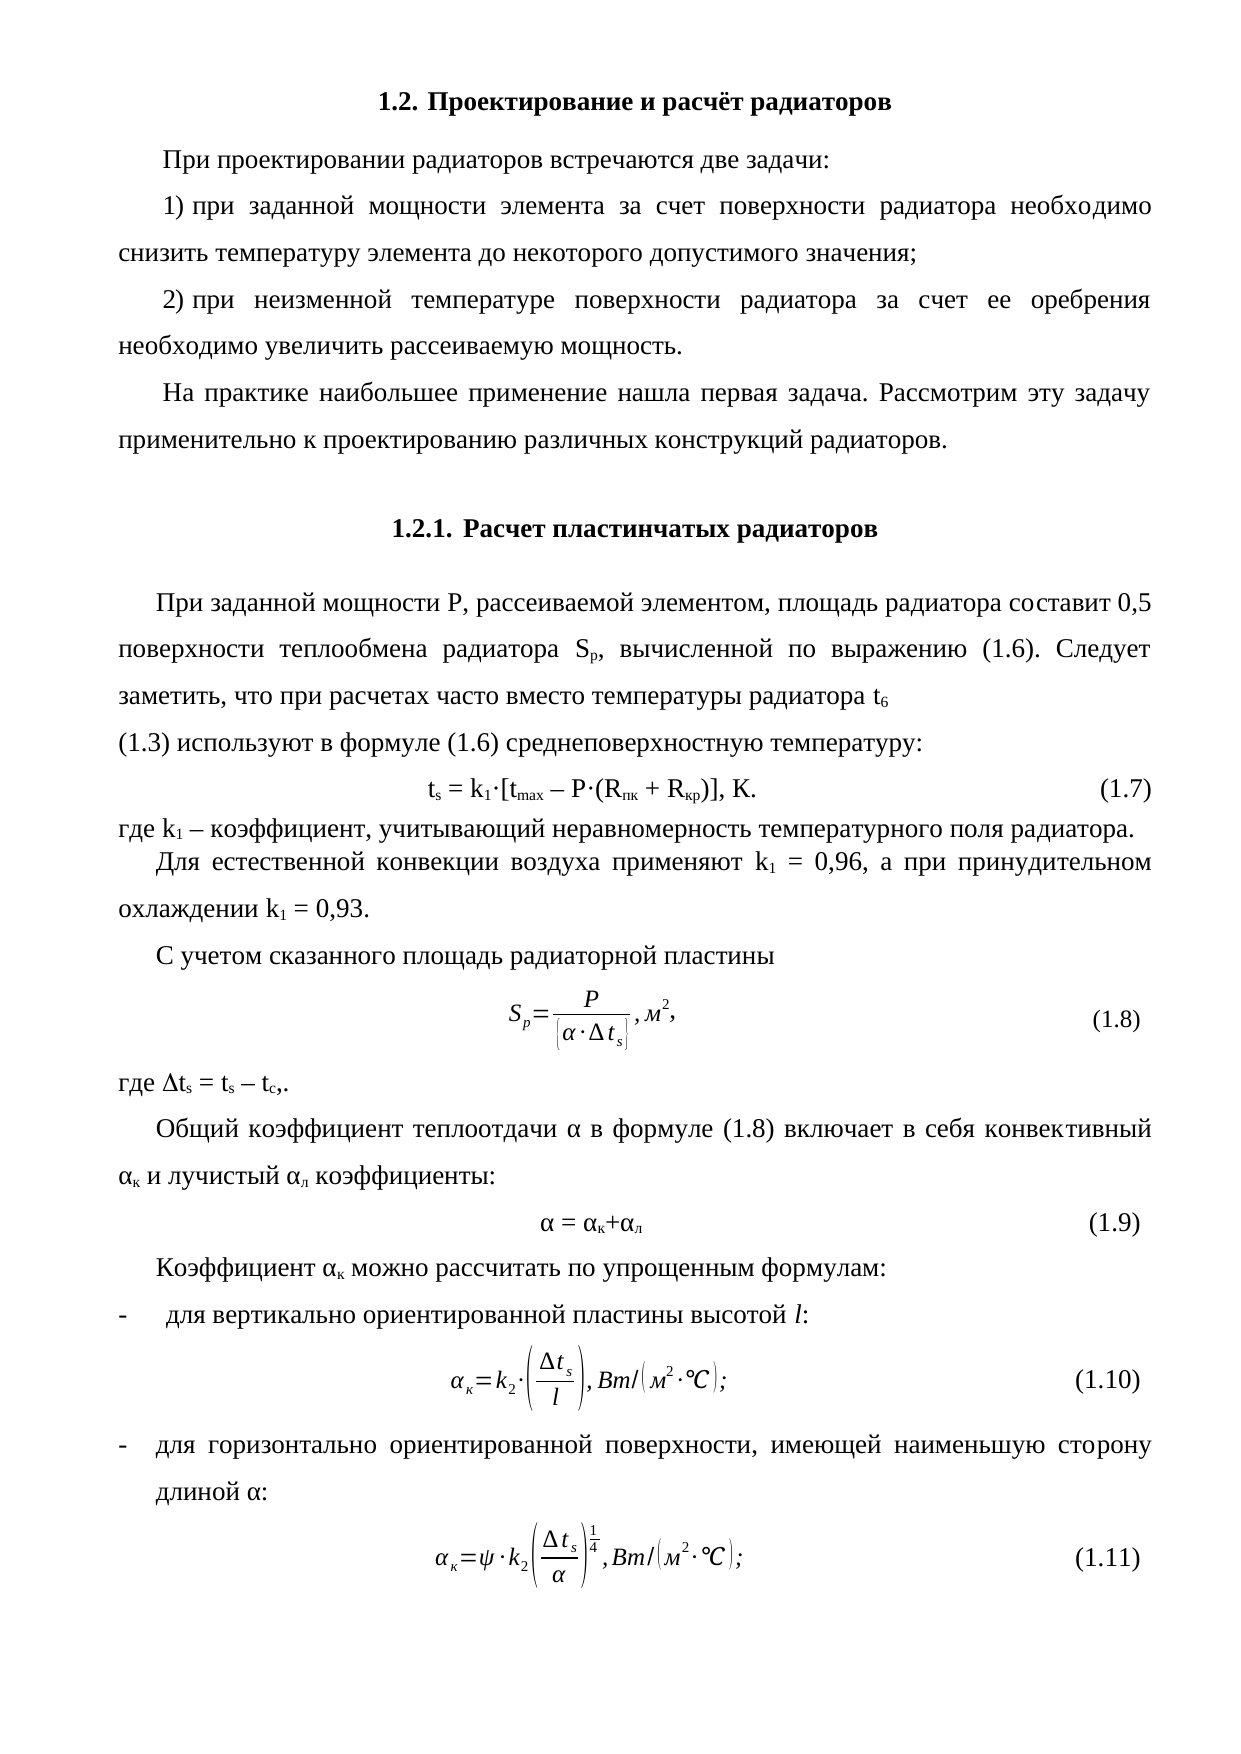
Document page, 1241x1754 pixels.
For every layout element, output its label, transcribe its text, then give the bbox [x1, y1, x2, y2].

text где ts = ts – tc,. [118, 1066, 1152, 1097]
table_header (1.8) [1065, 986, 1152, 1066]
list при неизменной температуре поверхности радиатора за счет ее оребрения необходимо увеличить рассеиваемую мощность. [118, 283, 1152, 361]
list для горизонтально ориентированной поверхности, имеющей наименьшую сторону длиной α: [118, 1428, 1152, 1506]
text где k1 – коэффициент, учитывающий неравномерность температурного поля радиатора. [118, 804, 1152, 846]
table_header α = αк+αл [118, 1206, 1064, 1251]
text На практике наибольшее применение нашла первая задача. Рассмотрим эту задачу применительно к проектированию различных конструкций радиаторов. [118, 376, 1152, 454]
list Проектирование и расчёт радиаторов [118, 89, 1152, 116]
text (1.3) используют в формуле (1.6) среднеповерхностную температуру: [118, 726, 1152, 757]
text При заданной мощности Р, рассеиваемой элементом, площадь радиатора составит 0,5 поверхности теплообмена радиатора Sp, вычисленной по выражению (1.6). Следует заметить, что при расчетах часто вместо температуры радиатора t6 [118, 586, 1152, 710]
text С учетом сказанного площадь радиаторной пластины [118, 939, 1152, 970]
list при заданной мощности элемента за счет поверхности радиатора необходимо снизить температуру элемента до некоторого допустимого значения; [118, 189, 1152, 267]
text Для естественной конвекции воздуха применяют k1 = 0,96, а при принудительном охлаждении k1 = 0,93. [118, 846, 1152, 923]
text Общий коэффициент теплоотдачи α в формуле (1.8) включает в себя конвективный αк и лучистый αл коэффициенты: [118, 1113, 1152, 1190]
text При проектировании радиаторов встречаются две задачи: [118, 143, 1152, 174]
table_header (1.7) [1078, 773, 1163, 804]
table_header [118, 1521, 1061, 1605]
table_header ts = k1·[tmax – P·(Rпк + Rкр)], К. [107, 773, 1078, 804]
table_header (1.10) [1061, 1345, 1152, 1428]
list для вертикально ориентированной пластины высотой l: [118, 1298, 1152, 1329]
text Коэффициент αк можно рассчитать по упрощенным формулам: [118, 1251, 1152, 1282]
list Расчет пластинчатых радиаторов [118, 516, 1152, 543]
table_header , [118, 986, 1065, 1066]
table_header [118, 1345, 1061, 1428]
table_header (1.11) [1061, 1521, 1152, 1605]
table_header (1.9) [1064, 1206, 1152, 1251]
